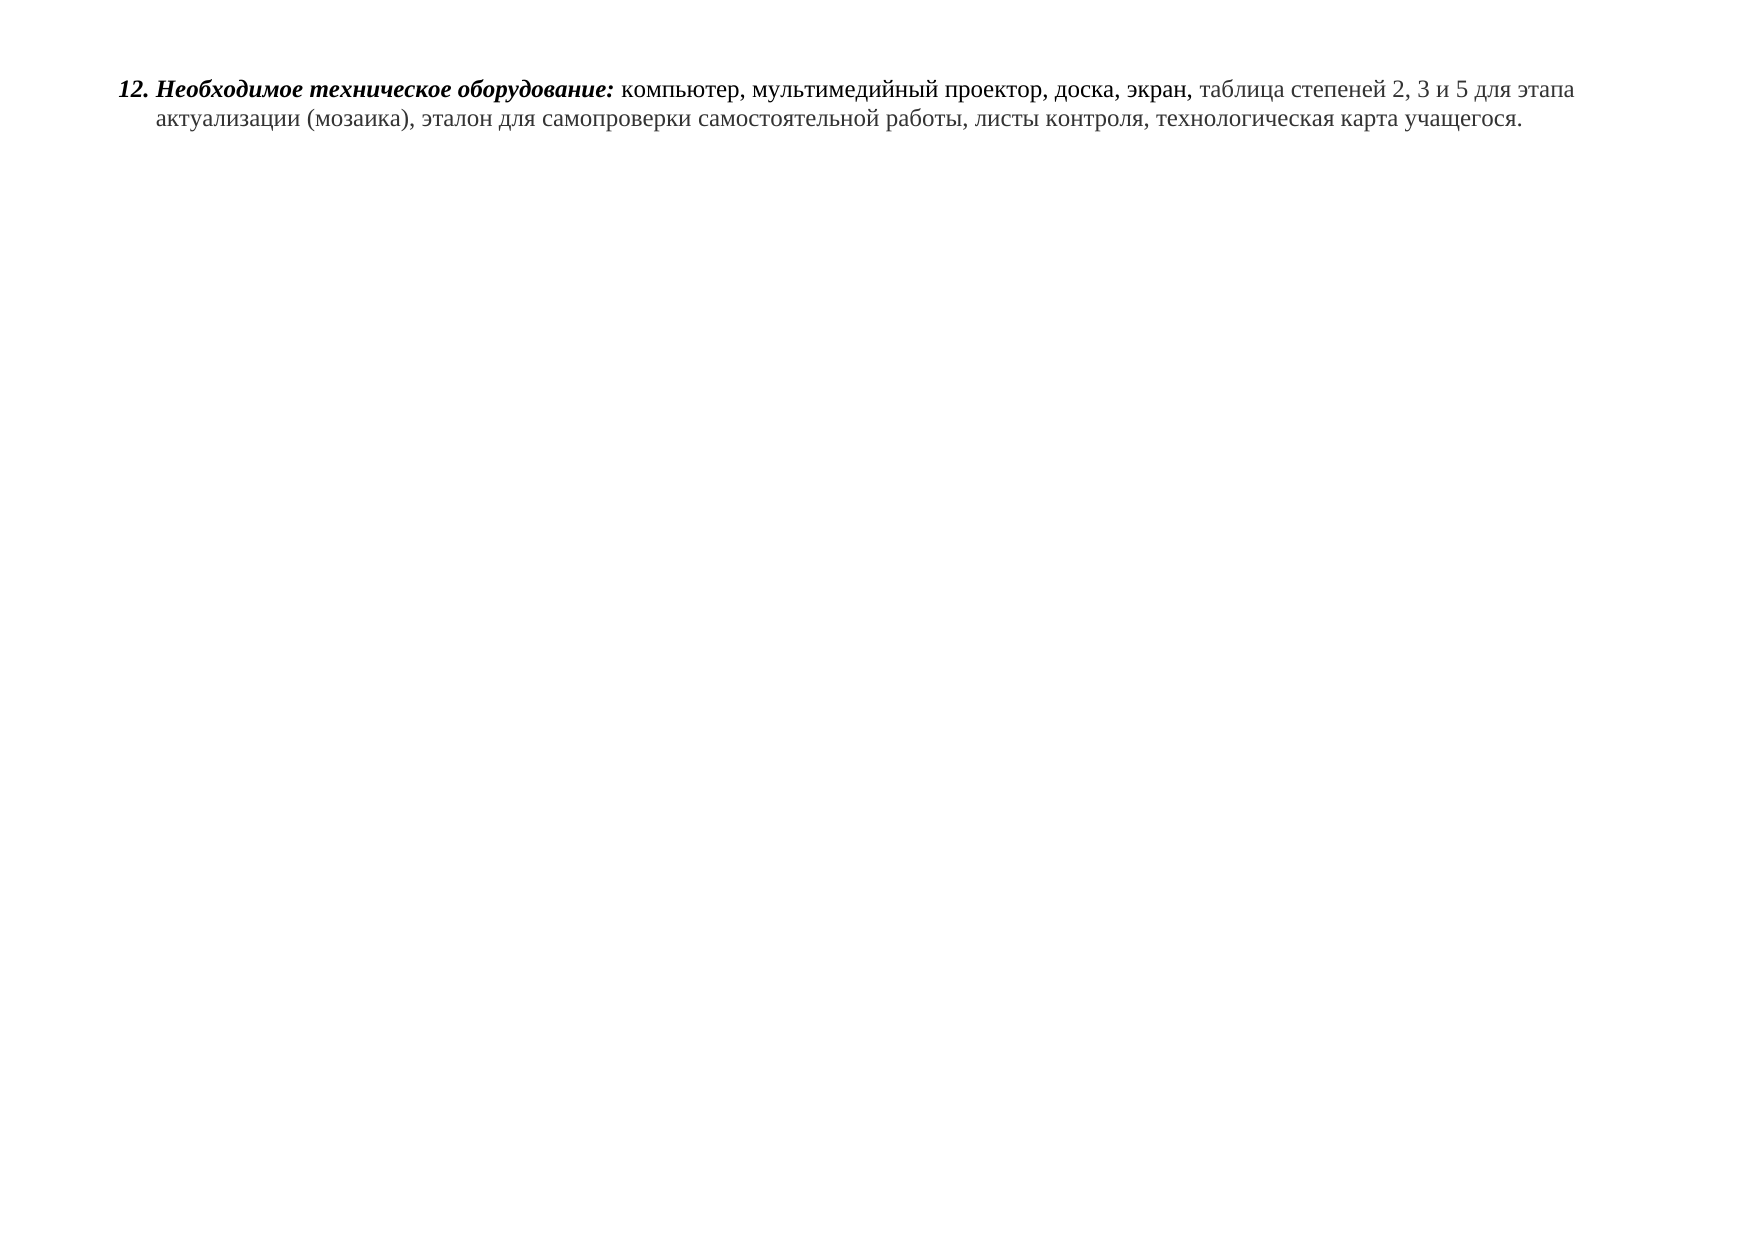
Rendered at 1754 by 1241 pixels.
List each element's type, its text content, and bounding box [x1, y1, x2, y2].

list Необходимое техническое оборудование: компьютер, мультимедийный проектор, доска, экран, таблица степеней 2, 3 и 5 для этапа актуализации (мозаика), эталон для самопроверки самостоятельной работы, листы контроля, технологическая карта учащегося. [118, 74, 1636, 131]
